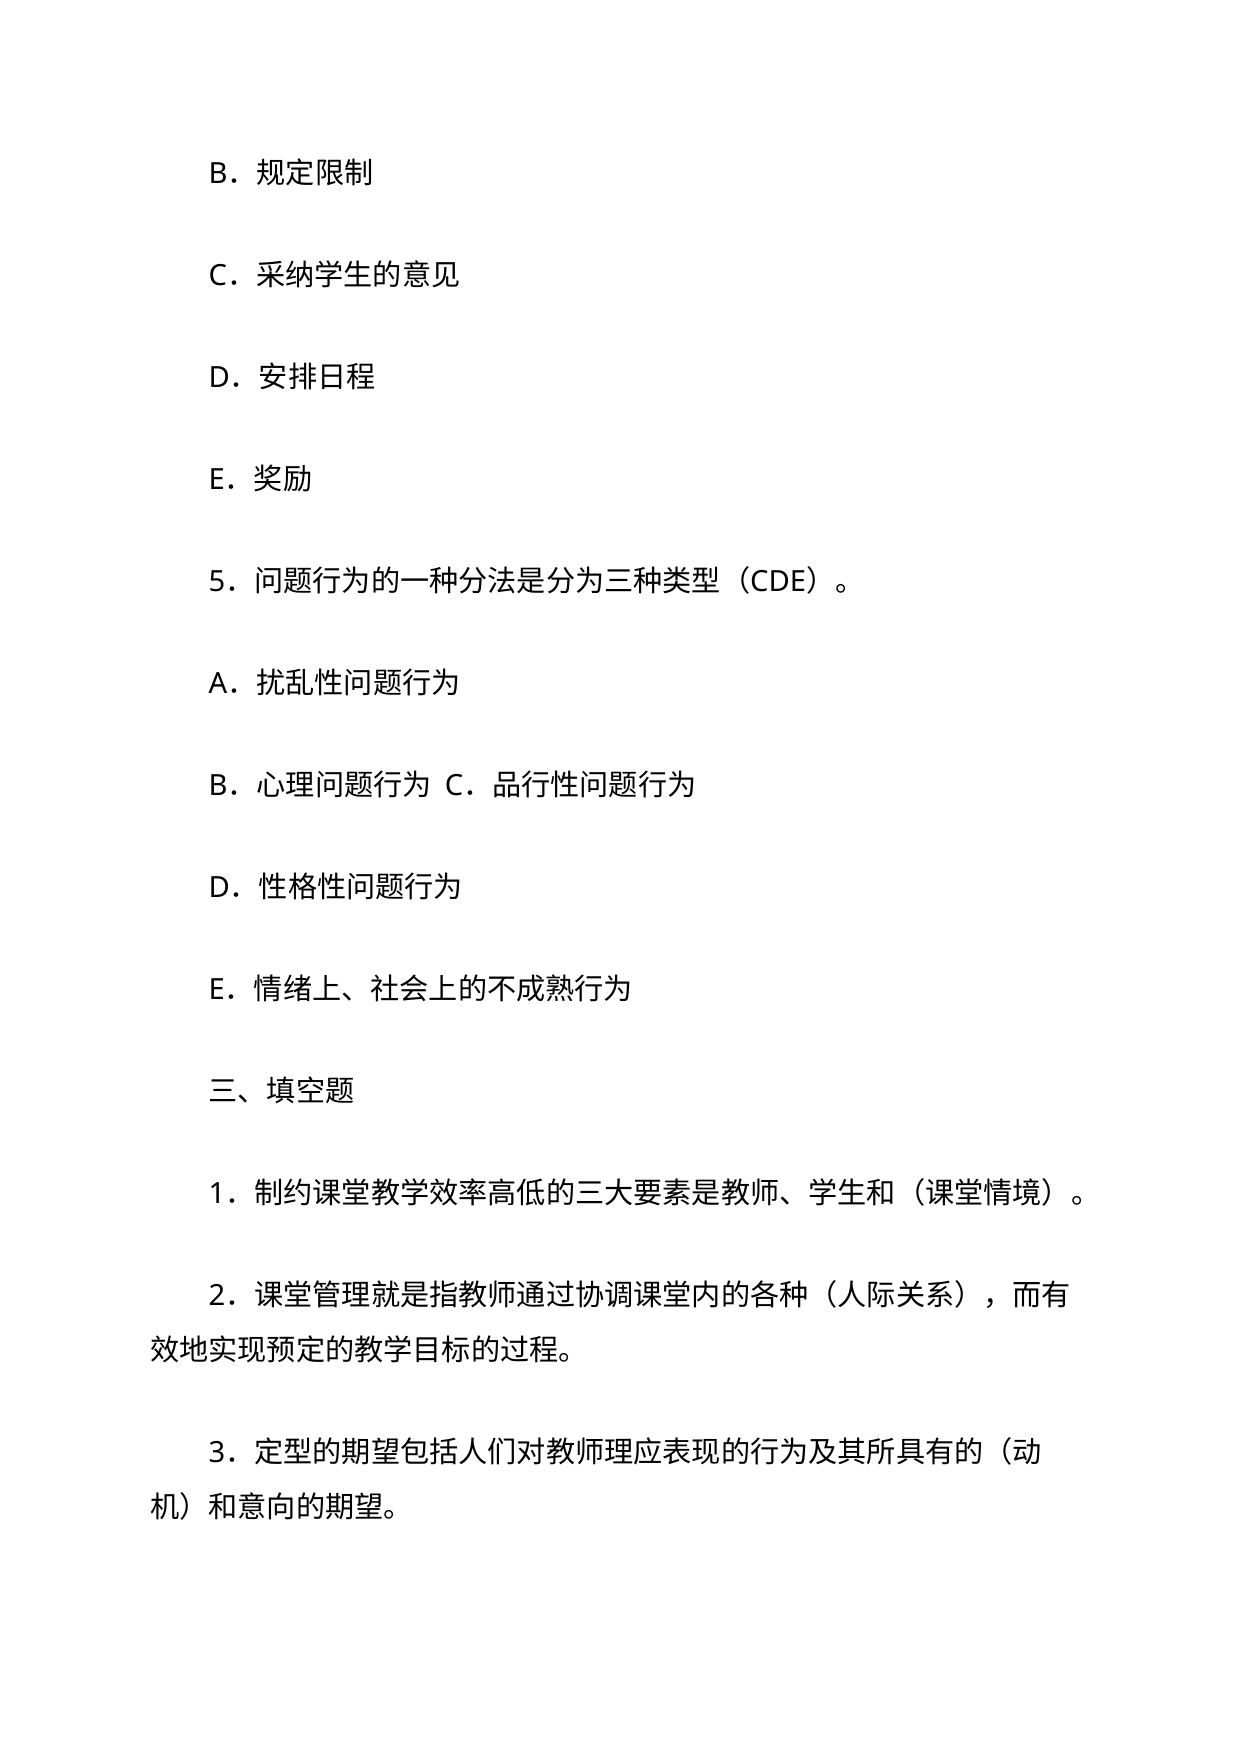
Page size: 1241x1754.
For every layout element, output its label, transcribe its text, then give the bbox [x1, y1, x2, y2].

text B．规定限制 [150, 150, 1090, 192]
text E．奖励 [150, 456, 1090, 498]
text D．安排日程 [150, 354, 1090, 396]
text C．采纳学生的意见 [150, 252, 1090, 294]
text 1．制约课堂教学效率高低的三大要素是教师、学生和（课堂情境）。 [150, 1169, 1090, 1212]
text D．性格性问题行为 [150, 864, 1090, 906]
text B．心理问题行为 C．品行性问题行为 [150, 762, 1090, 804]
text 3．定型的期望包括人们对教师理应表现的行为及其所具有的（动机）和意向的期望。 [150, 1428, 1090, 1526]
text A．扰乱性问题行为 [150, 660, 1090, 702]
text 5．问题行为的一种分法是分为三种类型（CDE）。 [150, 558, 1090, 600]
text 三、填空题 [150, 1068, 1090, 1110]
text 2．课堂管理就是指教师通过协调课堂内的各种（人际关系），而有效地实现预定的教学目标的过程。 [150, 1272, 1090, 1369]
text E．情绪上、社会上的不成熟行为 [150, 966, 1090, 1008]
